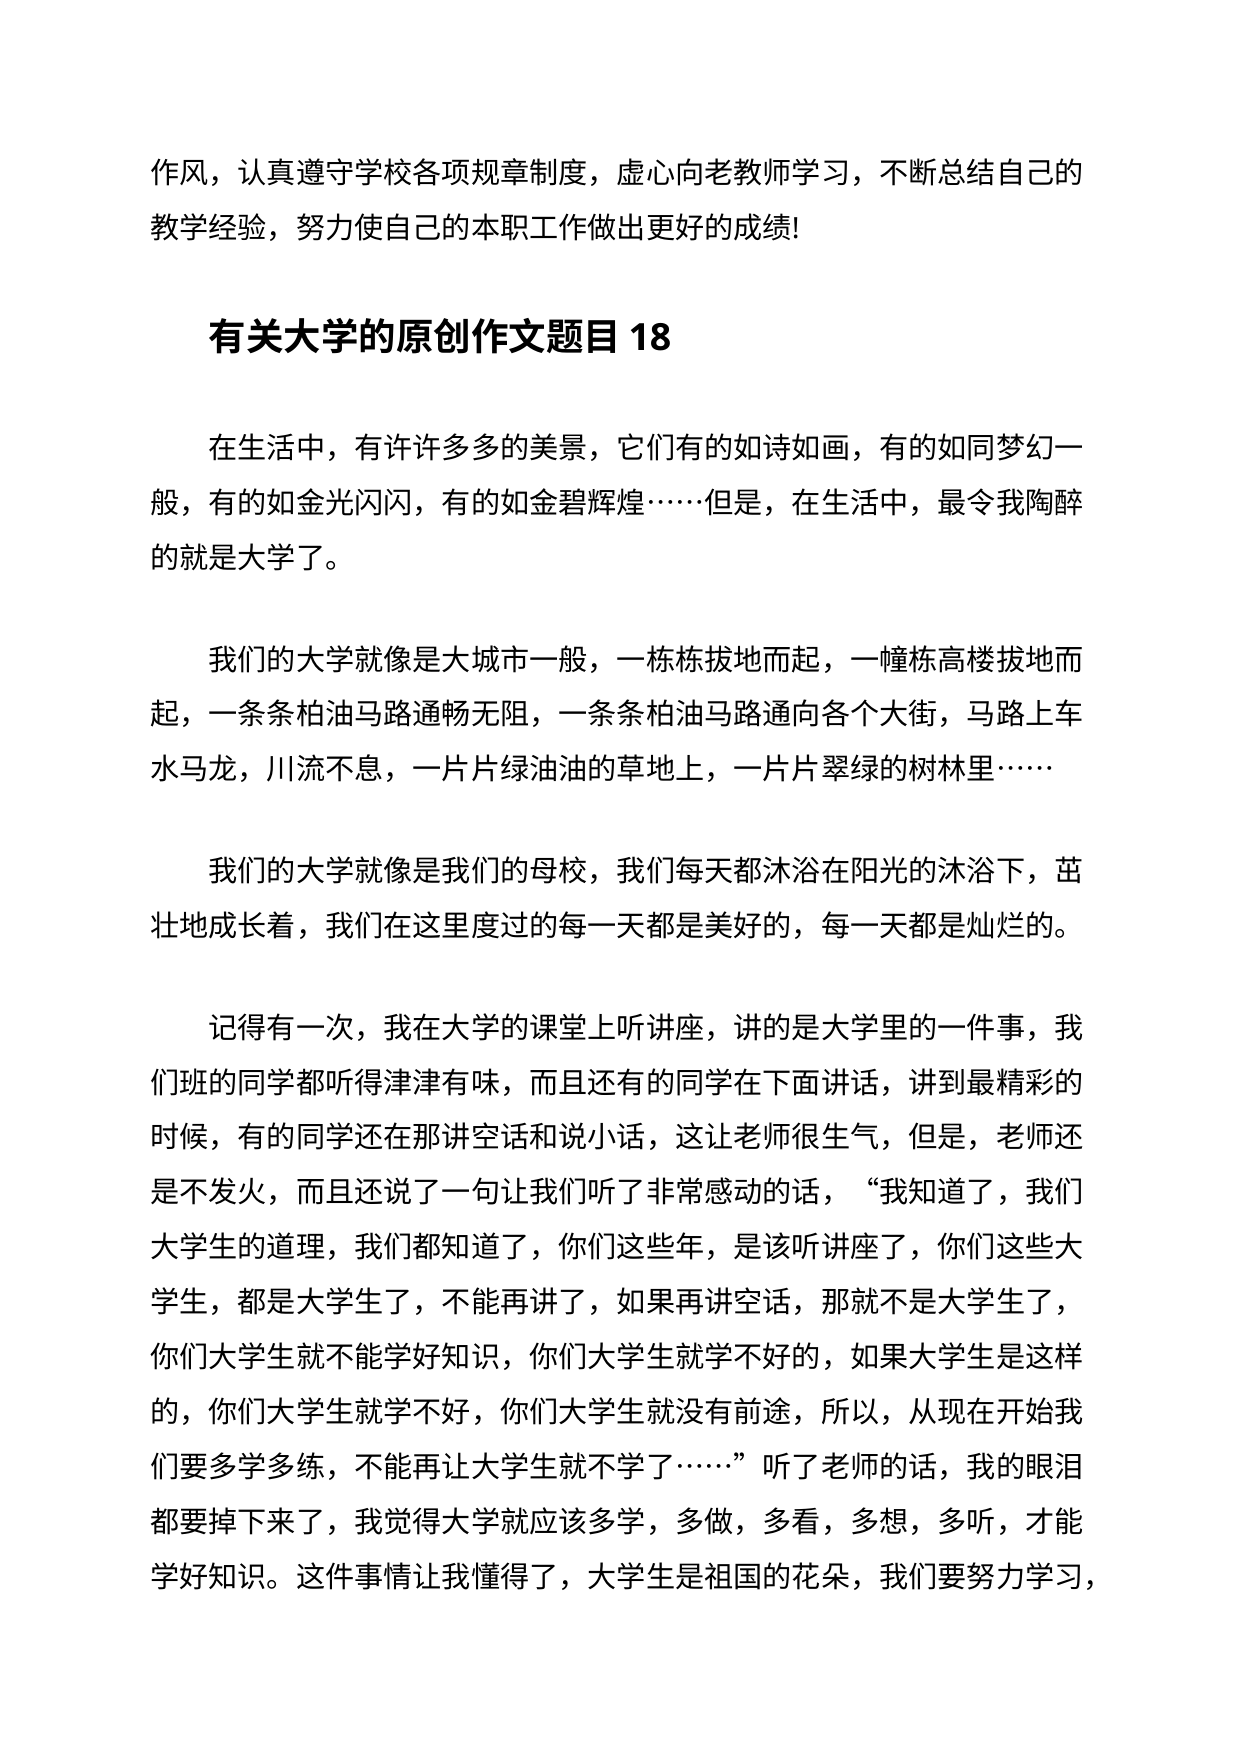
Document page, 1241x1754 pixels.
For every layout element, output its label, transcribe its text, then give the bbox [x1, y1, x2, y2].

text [150, 1004, 1090, 1596]
text 我们的大学就像是大城市一般，一栋栋拔地而起，一幢栋高楼拔地而起，一条条柏油马路通畅无阻，一条条柏油马路通向各个大街，马路上车水马龙，川流不息，一片片绿油油的草地上，一片片翠绿的树林里…… [150, 636, 1090, 788]
text 在生活中，有许许多多的美景，它们有的如诗如画，有的如同梦幻一般，有的如金光闪闪，有的如金碧辉煌……但是，在生活中，最令我陶醉的就是大学了。 [150, 424, 1090, 577]
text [150, 150, 1090, 247]
text 有关大学的原创作文题目18 [150, 307, 1090, 361]
text 我们的大学就像是我们的母校，我们每天都沐浴在阳光的沐浴下，茁壮地成长着，我们在这里度过的每一天都是美好的，每一天都是灿烂的。 [150, 848, 1090, 945]
